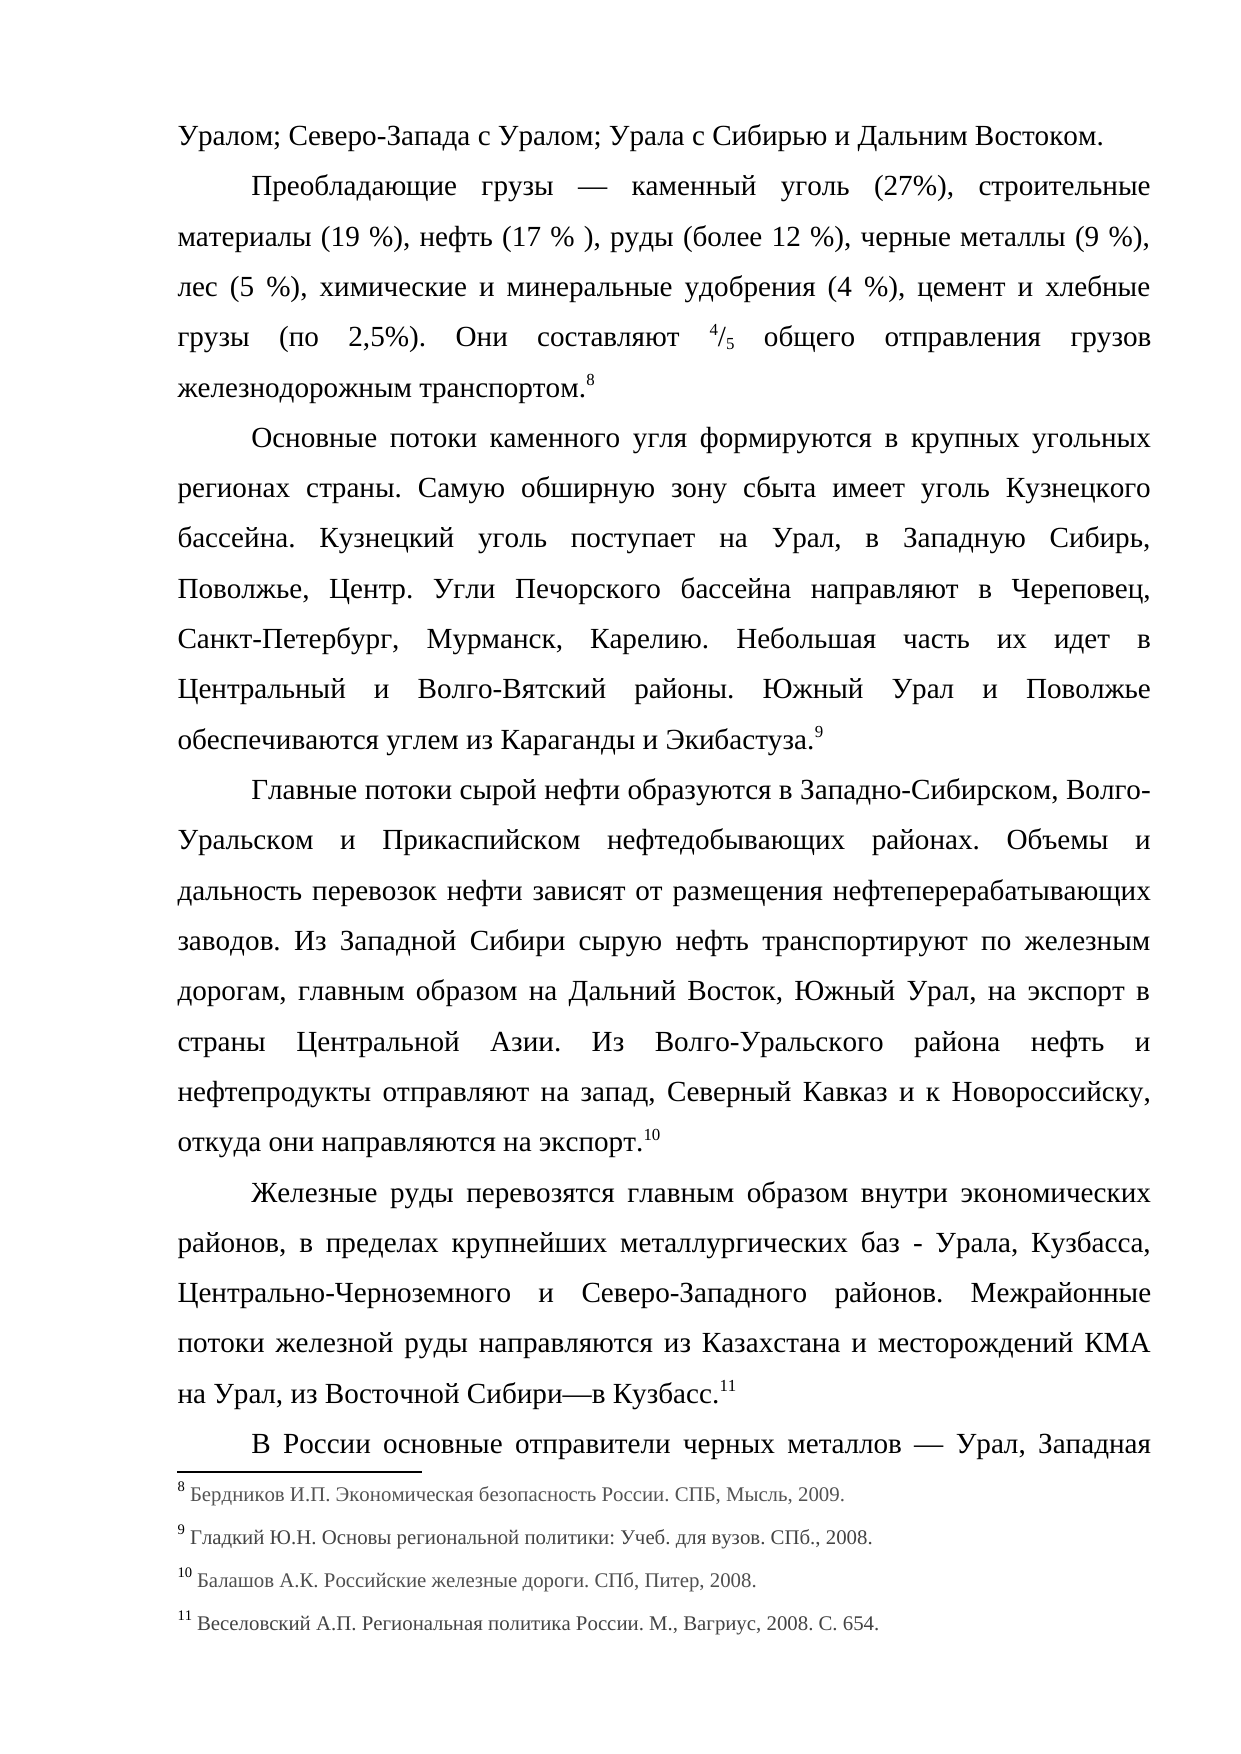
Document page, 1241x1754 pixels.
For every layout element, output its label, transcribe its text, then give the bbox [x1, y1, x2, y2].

text Железные руды перевозятся главным образом внутри экономических районов, в пределах крупнейших металлургических баз - Урала, Кузбасса, Центрально-Черноземного и Северо-Западного районов. Межрайонные потоки железной руды направляются из Казахстана и месторождений КМА на Урал, из Восточной Сибири—в Кузбасс. [177, 1175, 1152, 1409]
text Преобладающие грузы — каменный уголь (27%), строительные материалы (19 %), нефть (17 % ), руды (более 12 %), черные металлы (9 %), лес (5 %), химические и минеральные удобрения (4 %), цемент и хлебные грузы (по 2,5%). Они составляют 4/5 общего отправления грузов железнодорожным транспортом. [177, 168, 1152, 403]
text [177, 118, 1152, 152]
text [177, 1426, 1152, 1460]
text Главные потоки сырой нефти образуются в Западно-Сибирском, Волго-Уральском и Прикаспийском нефтедобывающих районах. Объемы и дальность перевозок нефти зависят от размещения нефтеперерабатывающих заводов. Из Западной Сибири сырую нефть транспортируют по железным дорогам, главным образом на Дальний Восток, Южный Урал, на экспорт в страны Центральной Азии. Из Волго-Уральского района нефть и нефтепродукты отправляют на запад, Северный Кавказ и к Новороссийску, откуда они направляются на экспорт. [177, 772, 1152, 1158]
text Основные потоки каменного угля формируются в крупных угольных регионах страны. Самую обширную зону сбыта имеет уголь Кузнецкого бассейна. Кузнецкий уголь поступает на Урал, в Западную Сибирь, Поволжье, Центр. Угли Печорского бассейна направляют в Череповец, Санкт-Петербург, Мурманск, Карелию. Небольшая часть их идет в Центральный и Волго-Вятский районы. Южный Урал и Поволжье обеспечиваются углем из Караганды и Экибастуза. [177, 420, 1152, 755]
